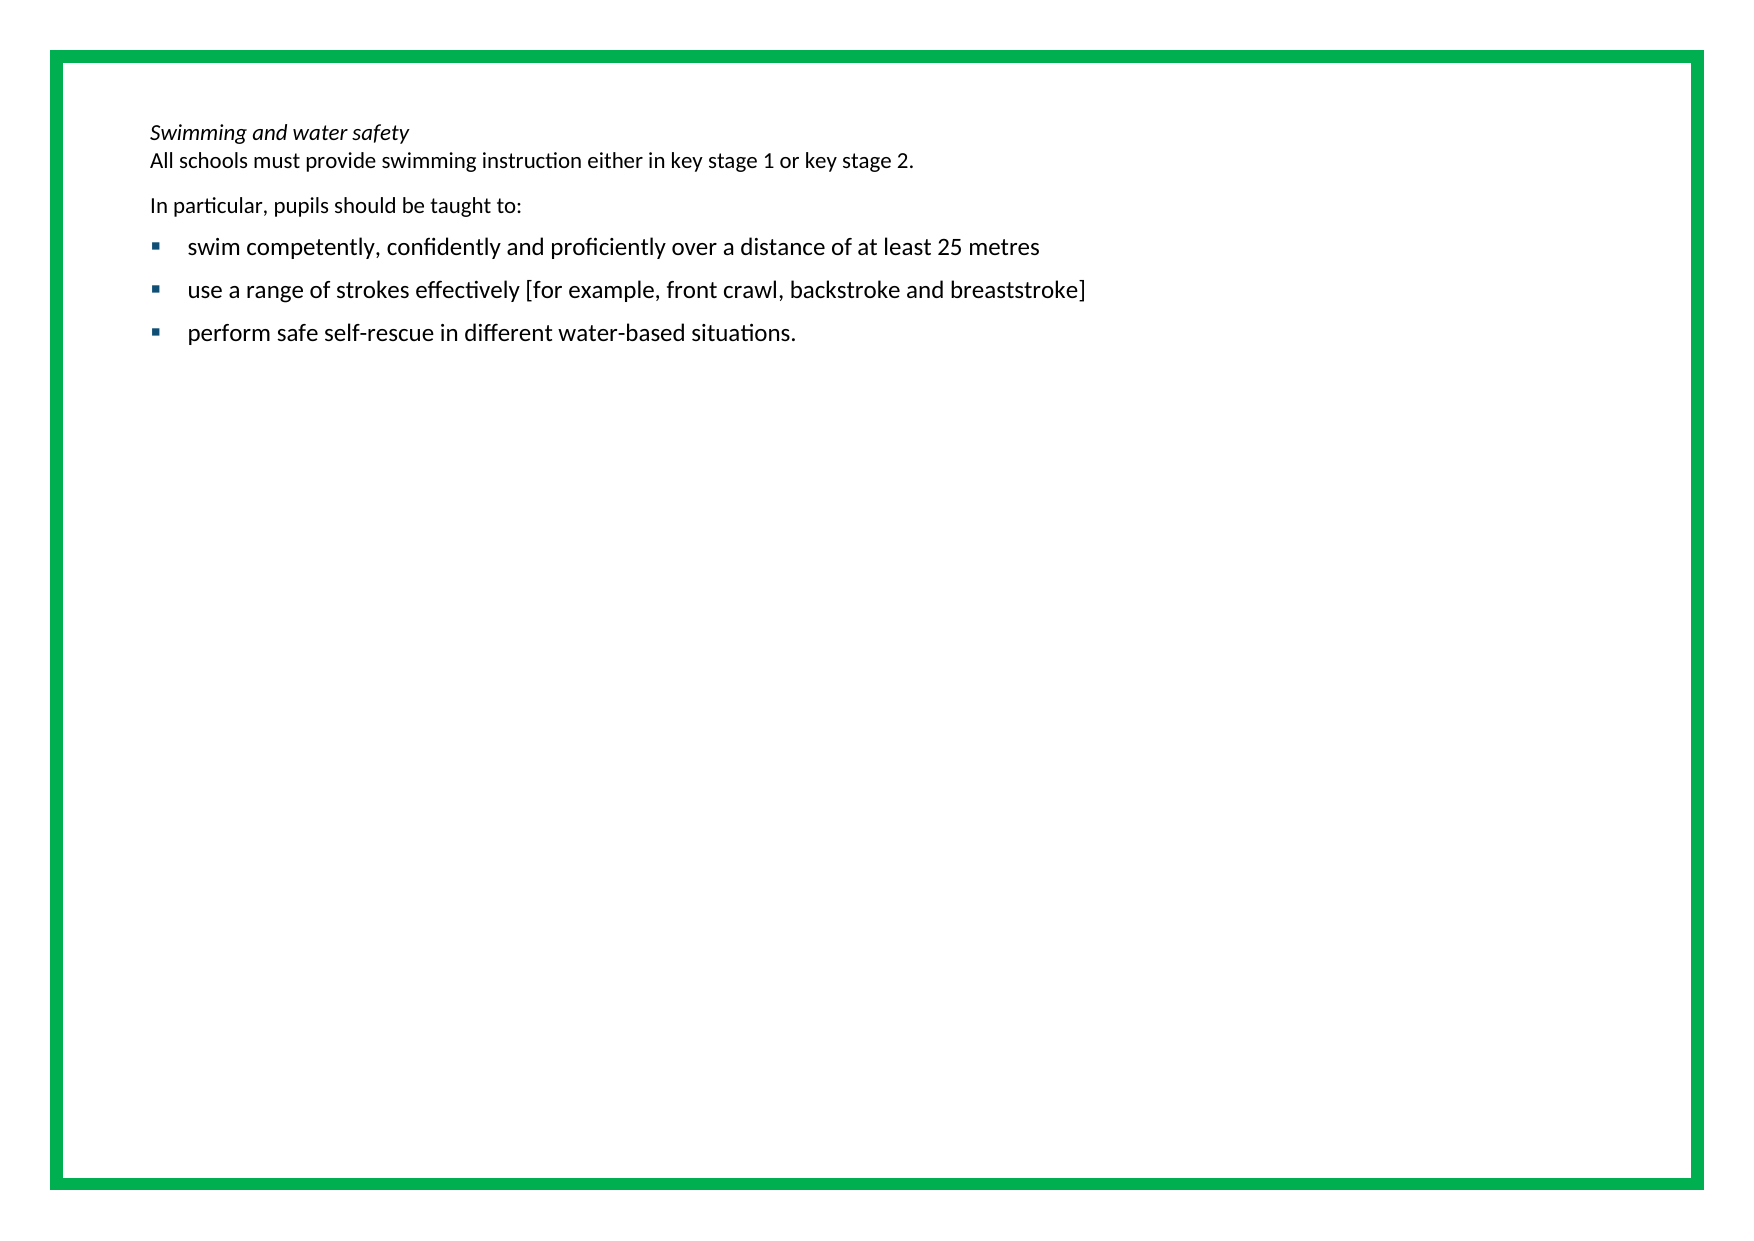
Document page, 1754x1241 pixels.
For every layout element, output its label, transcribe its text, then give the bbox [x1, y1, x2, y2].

text In particular, pupils should be taught to: [150, 191, 1604, 219]
text All schools must provide swimming instruction either in key stage 1 or key stage 2. [150, 146, 1604, 174]
text swim competently, confidently and proficiently over a distance of at least 25 metres [150, 231, 1604, 262]
text use a range of strokes effectively [for example, front crawl, backstroke and breaststroke] [150, 274, 1604, 305]
subtitle Swimming and water safety [150, 118, 1604, 146]
text perform safe self-rescue in different water-based situations. [150, 317, 1604, 348]
